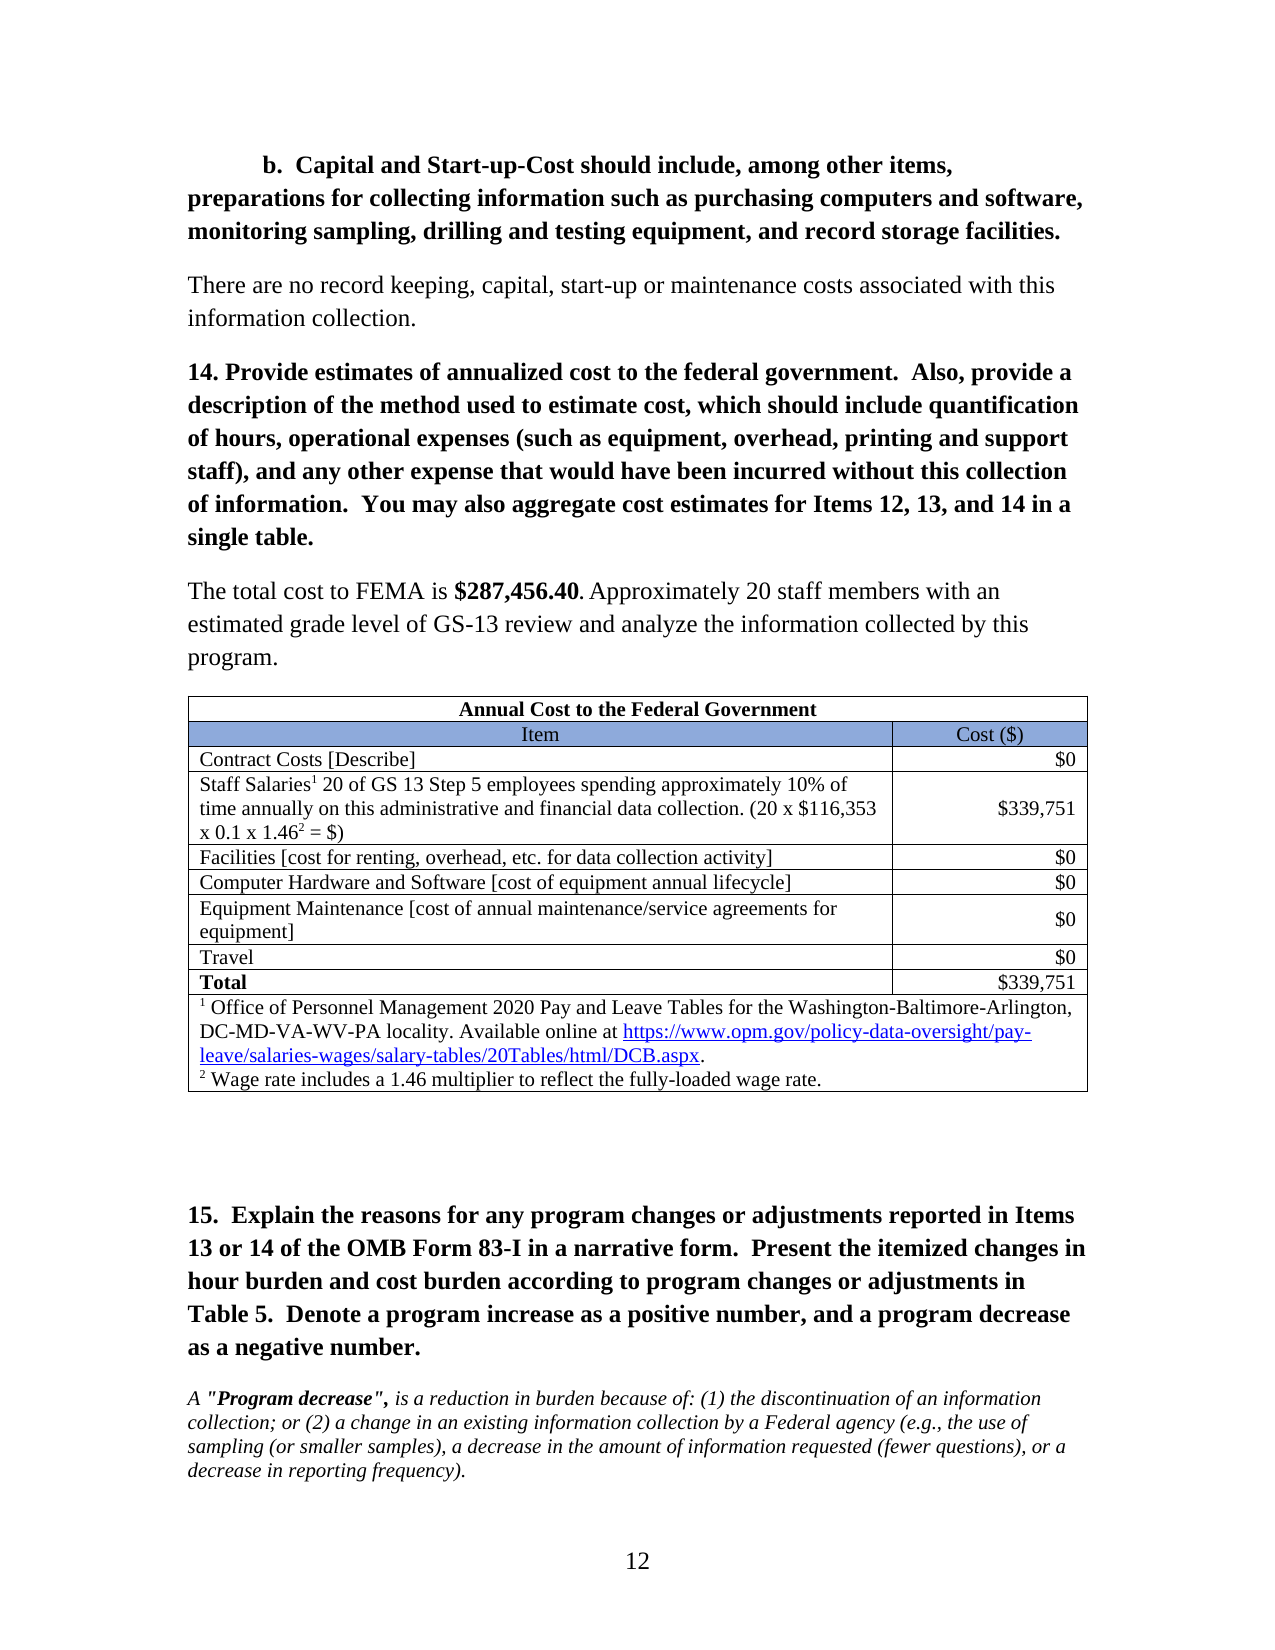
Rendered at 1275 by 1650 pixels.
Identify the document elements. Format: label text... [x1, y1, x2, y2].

table_header Annual Cost to the Federal Government [189, 697, 1087, 721]
table_cell 1 Office of Personnel Management 2020 Pay and Leave Tables for the Washington-Baltimore-Arlington, DC-MD-VA-WV-PA locality. Available online at https://www.opm.gov/policy-data-oversight/pay-leave/salaries-wages/salary-tables/20Tables/html/DCB.aspx. 2 Wage rate includes a 1.46 multiplier to reflect the fully-loaded wage rate. [189, 995, 1087, 1091]
text 14. Provide estimates of annualized cost to the federal government. Also, provide a description of the method used to estimate cost, which should include quantification of hours, operational expenses (such as equipment, overhead, printing and support staff), and any other expense that would have been incurred without this collection of information. You may also aggregate cost estimates for Items 12, 13, and 14 in a single table. [187, 357, 1087, 551]
table_cell $0 [893, 870, 1087, 894]
table_cell Computer Hardware and Software [cost of equipment annual lifecycle] [189, 870, 892, 894]
table_cell $339,751 [893, 772, 1087, 844]
table_cell $0 [893, 845, 1087, 869]
table_cell $0 [893, 945, 1087, 969]
table_cell $0 [893, 895, 1087, 943]
table_cell Travel [189, 945, 892, 969]
table_cell Facilities [cost for renting, overhead, etc. for data collection activity] [189, 845, 892, 869]
text A "Program decrease", is a reduction in burden because of: (1) the discontinuation of an information collection; or (2) a change in an existing information collection by a Federal agency (e.g., the use of sampling (or smaller samples), a decrease in the amount of information requested (fewer questions), or a decrease in reporting frequency). [187, 1386, 1087, 1482]
table_cell Item [189, 722, 892, 746]
table_cell $0 [893, 747, 1087, 771]
table_cell $339,751 [893, 970, 1087, 994]
table_cell Cost ($) [893, 722, 1087, 746]
table_cell Staff Salaries1 20 of GS 13 Step 5 employees spending approximately 10% of time annually on this administrative and financial data collection. (20 x $116,353 x 0.1 x 1.462 = $) [189, 772, 892, 844]
text 15. Explain the reasons for any program changes or adjustments reported in Items 13 or 14 of the OMB Form 83-I in a narrative form. Present the itemized changes in hour burden and cost burden according to program changes or adjustments in Table 5. Denote a program increase as a positive number, and a program decrease as a negative number. [187, 1200, 1087, 1361]
table_cell Equipment Maintenance [cost of annual maintenance/service agreements for equipment] [189, 895, 892, 943]
text The total cost to FEMA is $287,456.40. Approximately 20 staff members with an estimated grade level of GS-13 review and analyze the information collected by this program. [187, 576, 1087, 671]
table_cell Contract Costs [Describe] [189, 747, 892, 771]
table_cell Total [189, 970, 892, 994]
text There are no record keeping, capital, start-up or maintenance costs associated with this information collection. [187, 270, 1087, 332]
text b. Capital and Start-up-Cost should include, among other items, preparations for collecting information such as purchasing computers and software, monitoring sampling, drilling and testing equipment, and record storage facilities. [187, 150, 1087, 245]
